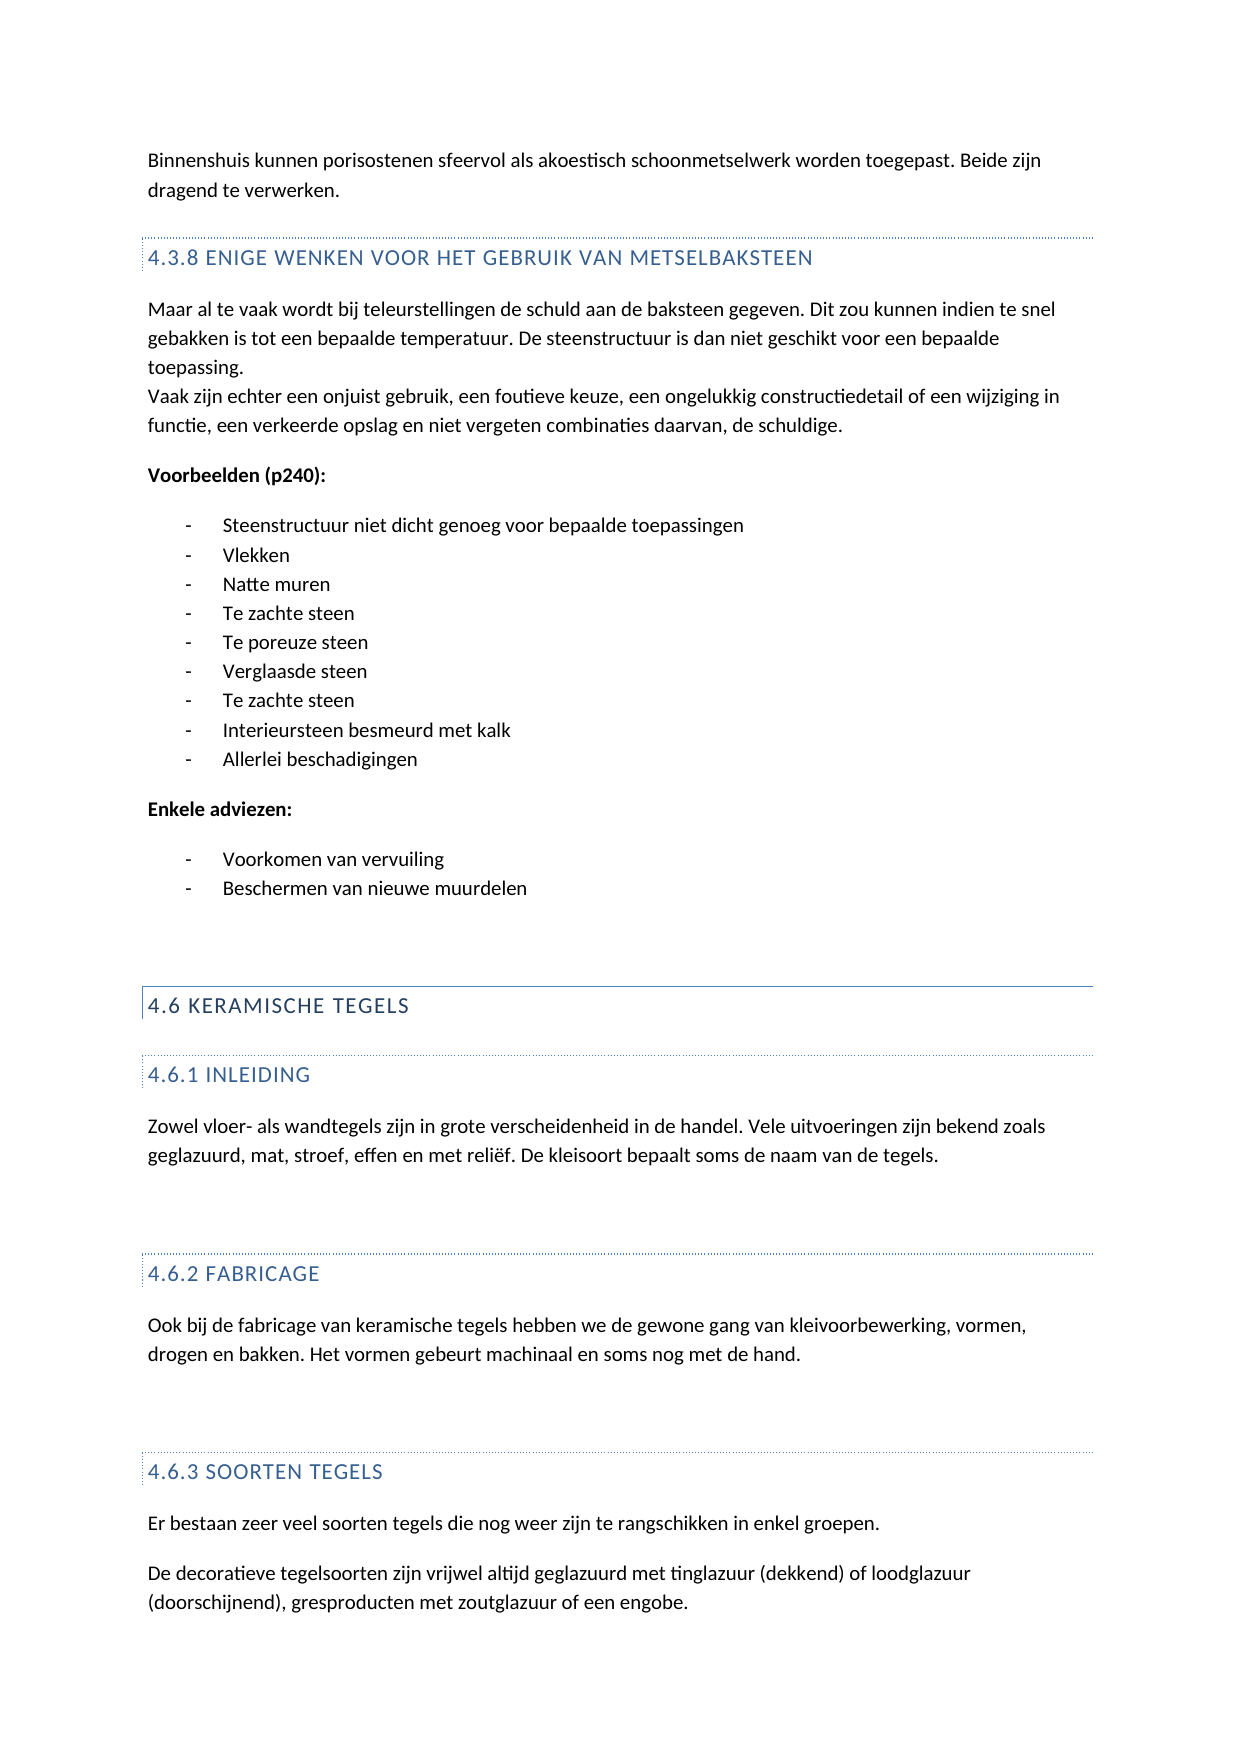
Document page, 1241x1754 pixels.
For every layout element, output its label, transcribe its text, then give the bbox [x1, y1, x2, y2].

list Te zachte steen [185, 688, 1093, 713]
list Steenstructuur niet dicht genoeg voor bepaalde toepassingen [185, 513, 1093, 538]
subtitle 4.6 keramische tegels [143, 987, 1093, 1019]
subtitle 4.6.3 Soorten tegels [142, 1451, 1093, 1485]
list Te zachte steen [185, 600, 1093, 626]
text Ook bij de fabricage van keramische tegels hebben we de gewone gang van kleivoorbewerking, vormen, drogen en bakken. Het vormen gebeurt machinaal en soms nog met de hand. [148, 1312, 1093, 1366]
subtitle 4.3.8 enige wenken voor het gebruik van metselbaksteen [142, 237, 1093, 271]
list Natte muren [185, 571, 1093, 596]
list Beschermen van nieuwe muurdelen [185, 875, 1093, 901]
text Enkele adviezen: [148, 796, 1093, 821]
list Verglaasde steen [185, 658, 1093, 684]
text Voorbeelden (p240): [148, 463, 1093, 488]
text De decoratieve tegelsoorten zijn vrijwel altijd geglazuurd met tinglazuur (dekkend) of loodglazuur (doorschijnend), gresproducten met zoutglazuur of een engobe. [148, 1560, 1093, 1615]
list Vlekken [185, 542, 1093, 567]
text Zowel vloer- als wandtegels zijn in grote verscheidenheid in de handel. Vele uitvoeringen zijn bekend zoals geglazuurd, mat, stroef, effen en met reliëf. De kleisoort bepaalt soms de naam van de tegels. [148, 1113, 1093, 1168]
subtitle 4.6.2 fabricage [142, 1253, 1093, 1287]
list Te poreuze steen [185, 629, 1093, 655]
list Allerlei beschadigingen [185, 746, 1093, 771]
subtitle 4.6.1 inleiding [142, 1055, 1093, 1088]
list Voorkomen van vervuiling [185, 846, 1093, 871]
text Maar al te vaak wordt bij teleurstellingen de schuld aan de baksteen gegeven. Dit zou kunnen indien te snel gebakken is tot een bepaalde temperatuur. De steenstructuur is dan niet geschikt voor een bepaalde toepassing. Vaak zijn echter een onjuist gebruik, een foutieve keuze, een ongelukkig constructiedetail of een wijziging in functie, een verkeerde opslag en niet vergeten combinaties daarvan, de schuldige. [148, 296, 1093, 438]
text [148, 148, 1093, 202]
text Er bestaan zeer veel soorten tegels die nog weer zijn te rangschikken in enkel groepen. [148, 1510, 1093, 1536]
list Interieursteen besmeurd met kalk [185, 717, 1093, 742]
